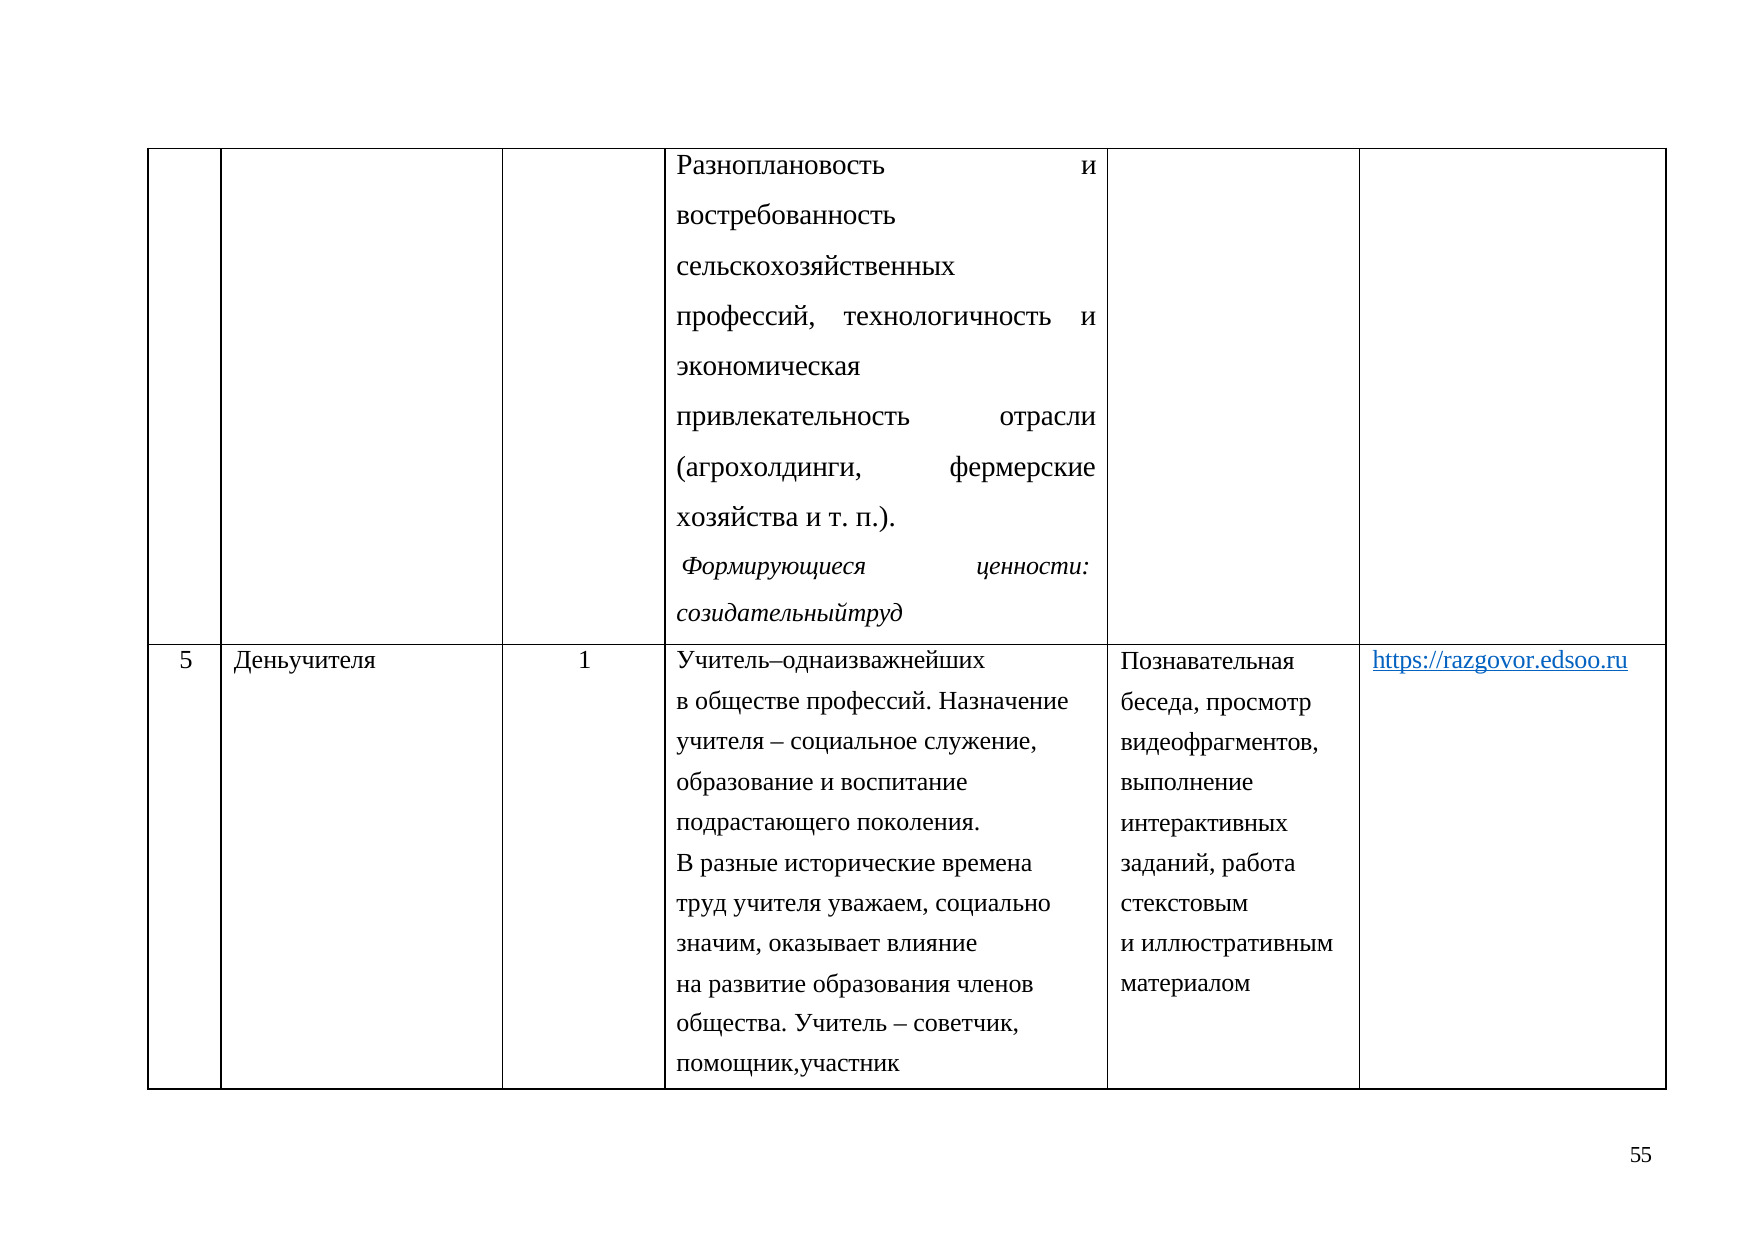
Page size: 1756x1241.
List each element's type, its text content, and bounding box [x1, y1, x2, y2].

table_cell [1108, 645, 1359, 1088]
table_header Разноплановость и востребованность сельскохозяйственных профессий, технологичность и экономическая привлекательность отрасли (агрохолдинги, фермерские хозяйства и т. п.). Формирующиеся ценности: созидательныйтруд [666, 149, 1107, 643]
table_cell https://razgovor.edsoo.ru [1360, 645, 1665, 1088]
table_cell 1 [503, 645, 664, 1088]
table_cell Деньучителя [222, 645, 502, 1088]
table_header [1360, 149, 1665, 643]
table_header [222, 149, 502, 643]
table_cell Учитель–однаизважнейших в обществе профессий. Назначение учителя – социальное служение, образование и воспитание подрастающего поколения. В разные исторические времена труд учителя уважаем, социально значим, оказывает влияние на развитие образования членов общества. Учитель – советчик, помощник,участник [666, 645, 1107, 1088]
table_cell 5 [149, 645, 220, 1088]
table_header [1108, 149, 1359, 643]
table_header [149, 149, 220, 643]
table_header [503, 149, 664, 643]
